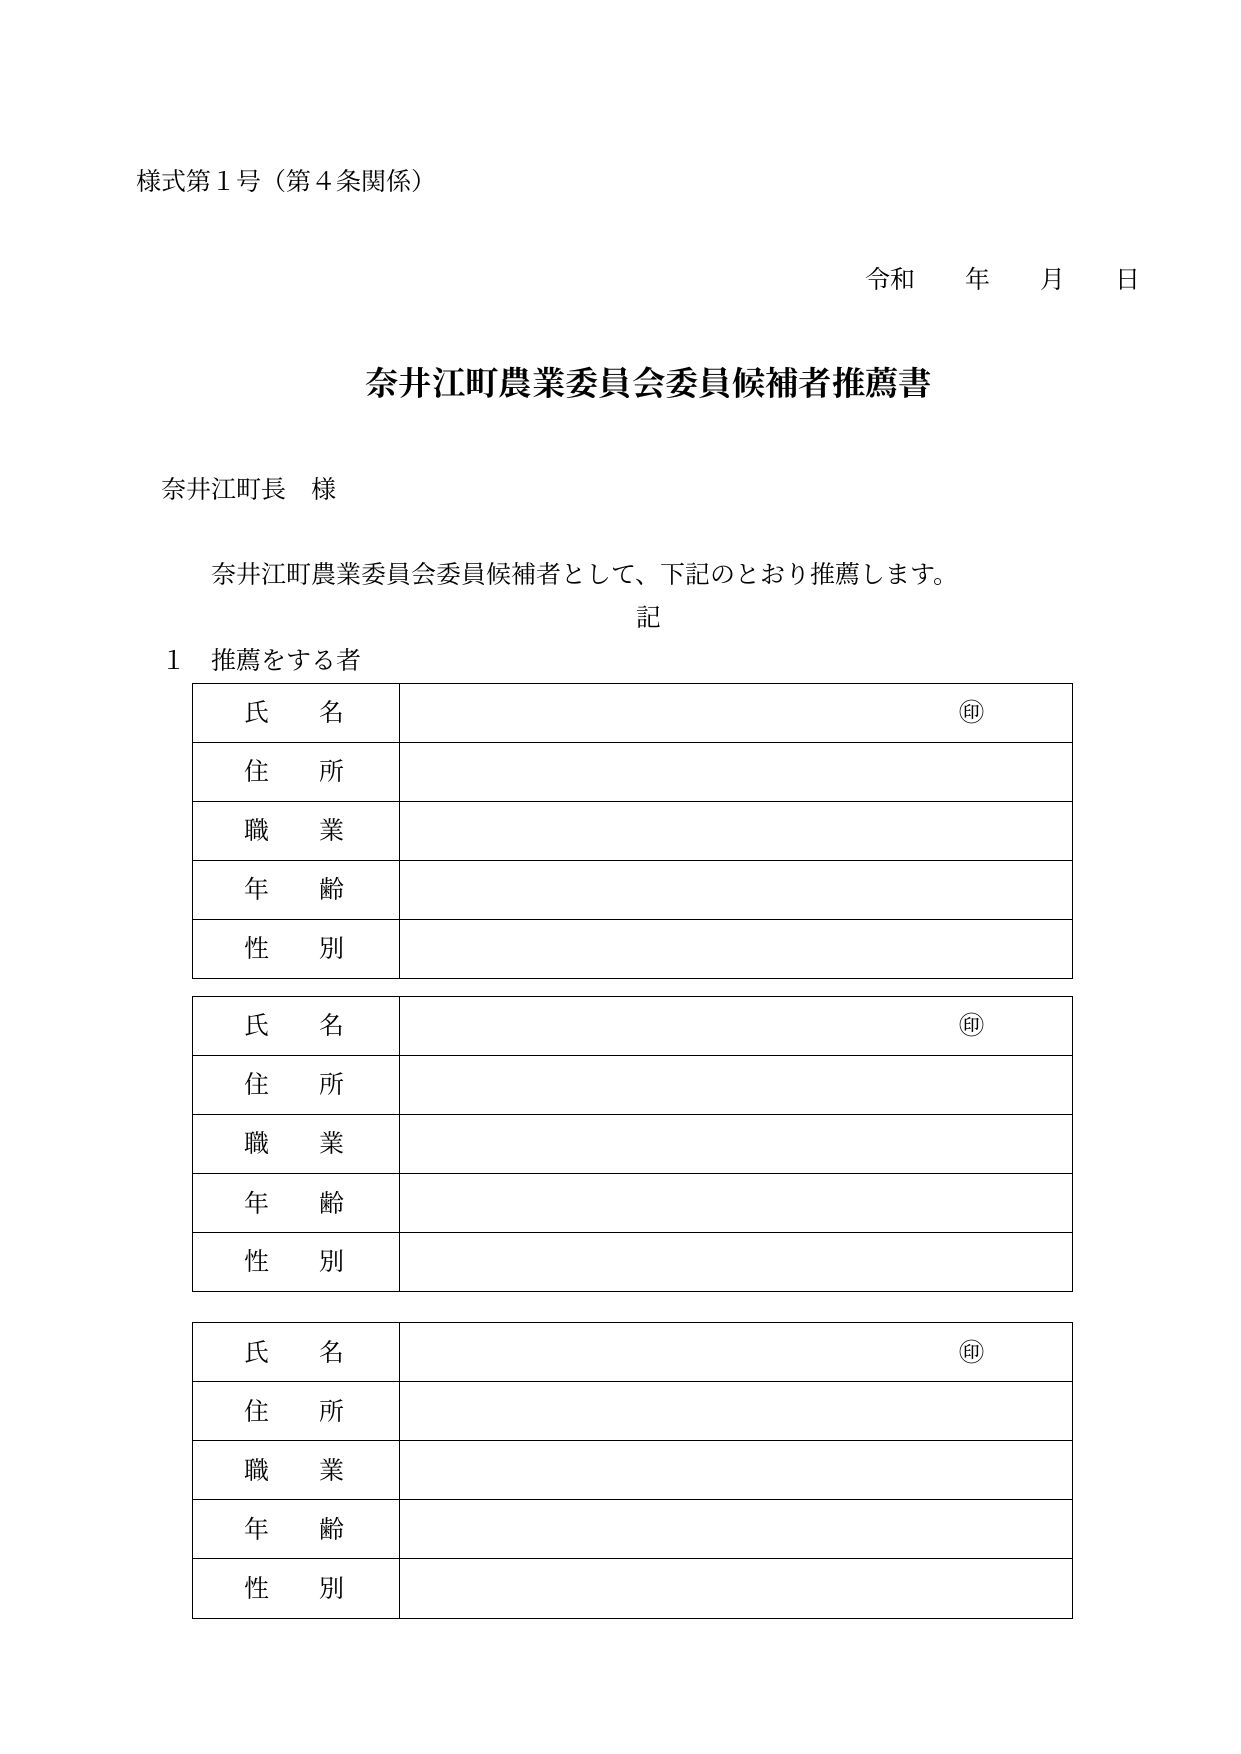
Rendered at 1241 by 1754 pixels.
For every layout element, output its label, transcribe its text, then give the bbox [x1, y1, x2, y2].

table_header 氏 名 [193, 1323, 399, 1381]
table_cell 年 齢 [193, 1500, 399, 1558]
table_cell [400, 743, 1072, 801]
table_cell [400, 1559, 1072, 1617]
table_cell 性 別 [193, 920, 399, 978]
table_cell 住 所 [193, 1056, 399, 1114]
table_cell [400, 1382, 1072, 1440]
text 奈井江町農業委員会委員候補者として、下記のとおり推薦します。 [136, 554, 1140, 592]
table_cell 職 業 [193, 1441, 399, 1499]
table_cell [400, 1500, 1072, 1558]
table_header 氏 名 [193, 997, 399, 1055]
table_header ㊞ [400, 997, 1072, 1055]
table_header ㊞ [400, 1323, 1072, 1381]
table_cell 職 業 [193, 1115, 399, 1173]
text 様式第１号（第４条関係） [136, 161, 1140, 198]
text 奈井江町長 様 [136, 469, 1140, 506]
table_cell 職 業 [193, 802, 399, 860]
table_cell [400, 1233, 1072, 1291]
table_header ㊞ [400, 684, 1072, 742]
table_cell [400, 920, 1072, 978]
table_cell 住 所 [193, 743, 399, 801]
table_cell 年 齢 [193, 1174, 399, 1232]
table_cell [400, 802, 1072, 860]
table_cell 性 別 [193, 1233, 399, 1291]
table_cell [400, 861, 1072, 919]
table_cell 年 齢 [193, 861, 399, 919]
table_cell 性 別 [193, 1559, 399, 1617]
table_cell [400, 1115, 1072, 1173]
text 奈井江町農業委員会委員候補者推薦書 [158, 344, 1140, 419]
table_cell 住 所 [193, 1382, 399, 1440]
text 令和 年 月 日 [158, 258, 1140, 296]
table_cell [400, 1174, 1072, 1232]
table_header 氏 名 [193, 684, 399, 742]
table_cell [400, 1441, 1072, 1499]
text 記 [158, 597, 1140, 634]
text １ 推薦をする者 [136, 640, 1140, 677]
table_cell [400, 1056, 1072, 1114]
